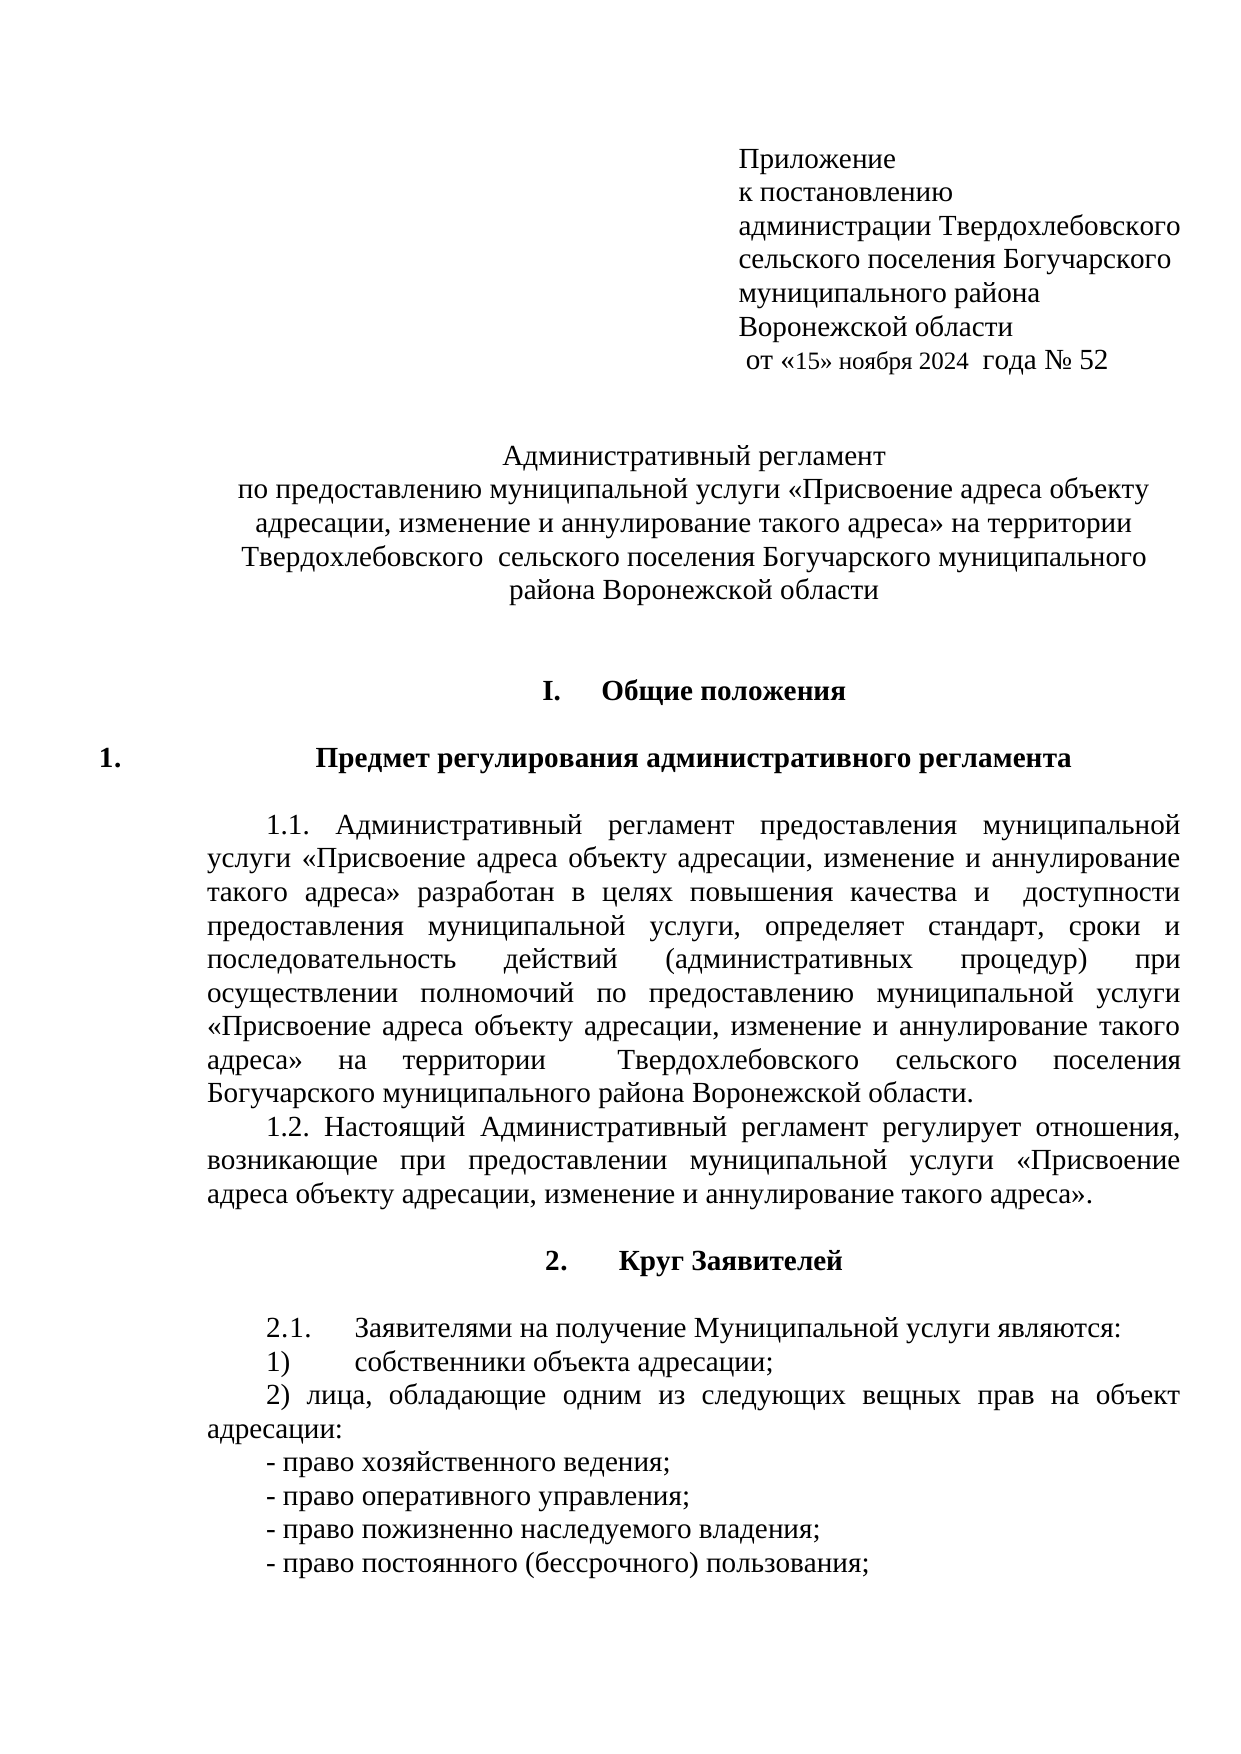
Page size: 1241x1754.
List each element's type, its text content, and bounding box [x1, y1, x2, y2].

text по предоставлению муниципальной услуги «Присвоение адреса объекту адресации, изменение и аннулирование такого адреса» на территории Твердохлебовского сельского поселения Богучарского муниципального района Воронежской области [207, 472, 1181, 606]
text Приложение [738, 141, 1181, 174]
text к постановлению [738, 174, 1181, 208]
text администрации Твердохлебовского сельского поселения Богучарского муниципального района [738, 208, 1181, 309]
text - право оперативного управления; [207, 1478, 1181, 1511]
text - право хозяйственного ведения; [207, 1444, 1181, 1478]
text 1.1. Административный регламент предоставления муниципальной услуги «Присвоение адреса объекту адресации, изменение и аннулирование такого адреса» разработан в целях повышения качества и доступности предоставления муниципальной услуги, определяет стандарт, сроки и последовательность действий (административных процедур) при осуществлении полномочий по предоставлению муниципальной услуги «Присвоение адреса объекту адресации, изменение и аннулирование такого адреса» на территории Твердохлебовского сельского поселения Богучарского муниципального района Воронежской области. [207, 807, 1181, 1109]
list Предмет регулирования административного регламента [0, 740, 1181, 773]
list Заявителями на получение Муниципальной услуги являются: [207, 1310, 1181, 1344]
text от «15» ноября 2024 года № 52 [738, 342, 1181, 376]
list Общие положения [207, 673, 1181, 706]
list Круг Заявителей [207, 1243, 1181, 1277]
text Воронежской области [738, 309, 1181, 342]
text Административный регламент [207, 438, 1181, 472]
text 1.2. Настоящий Административный регламент регулирует отношения, возникающие при предоставлении муниципальной услуги «Присвоение адреса объекту адресации, изменение и аннулирование такого адреса». [207, 1109, 1181, 1209]
text 2) лица, обладающие одним из следующих вещных прав на объект адресации: [207, 1377, 1181, 1444]
text - право пожизненно наследуемого владения; [207, 1511, 1181, 1545]
list собственники объекта адресации; [207, 1344, 1181, 1377]
text - право постоянного (бессрочного) пользования; [207, 1545, 1181, 1578]
